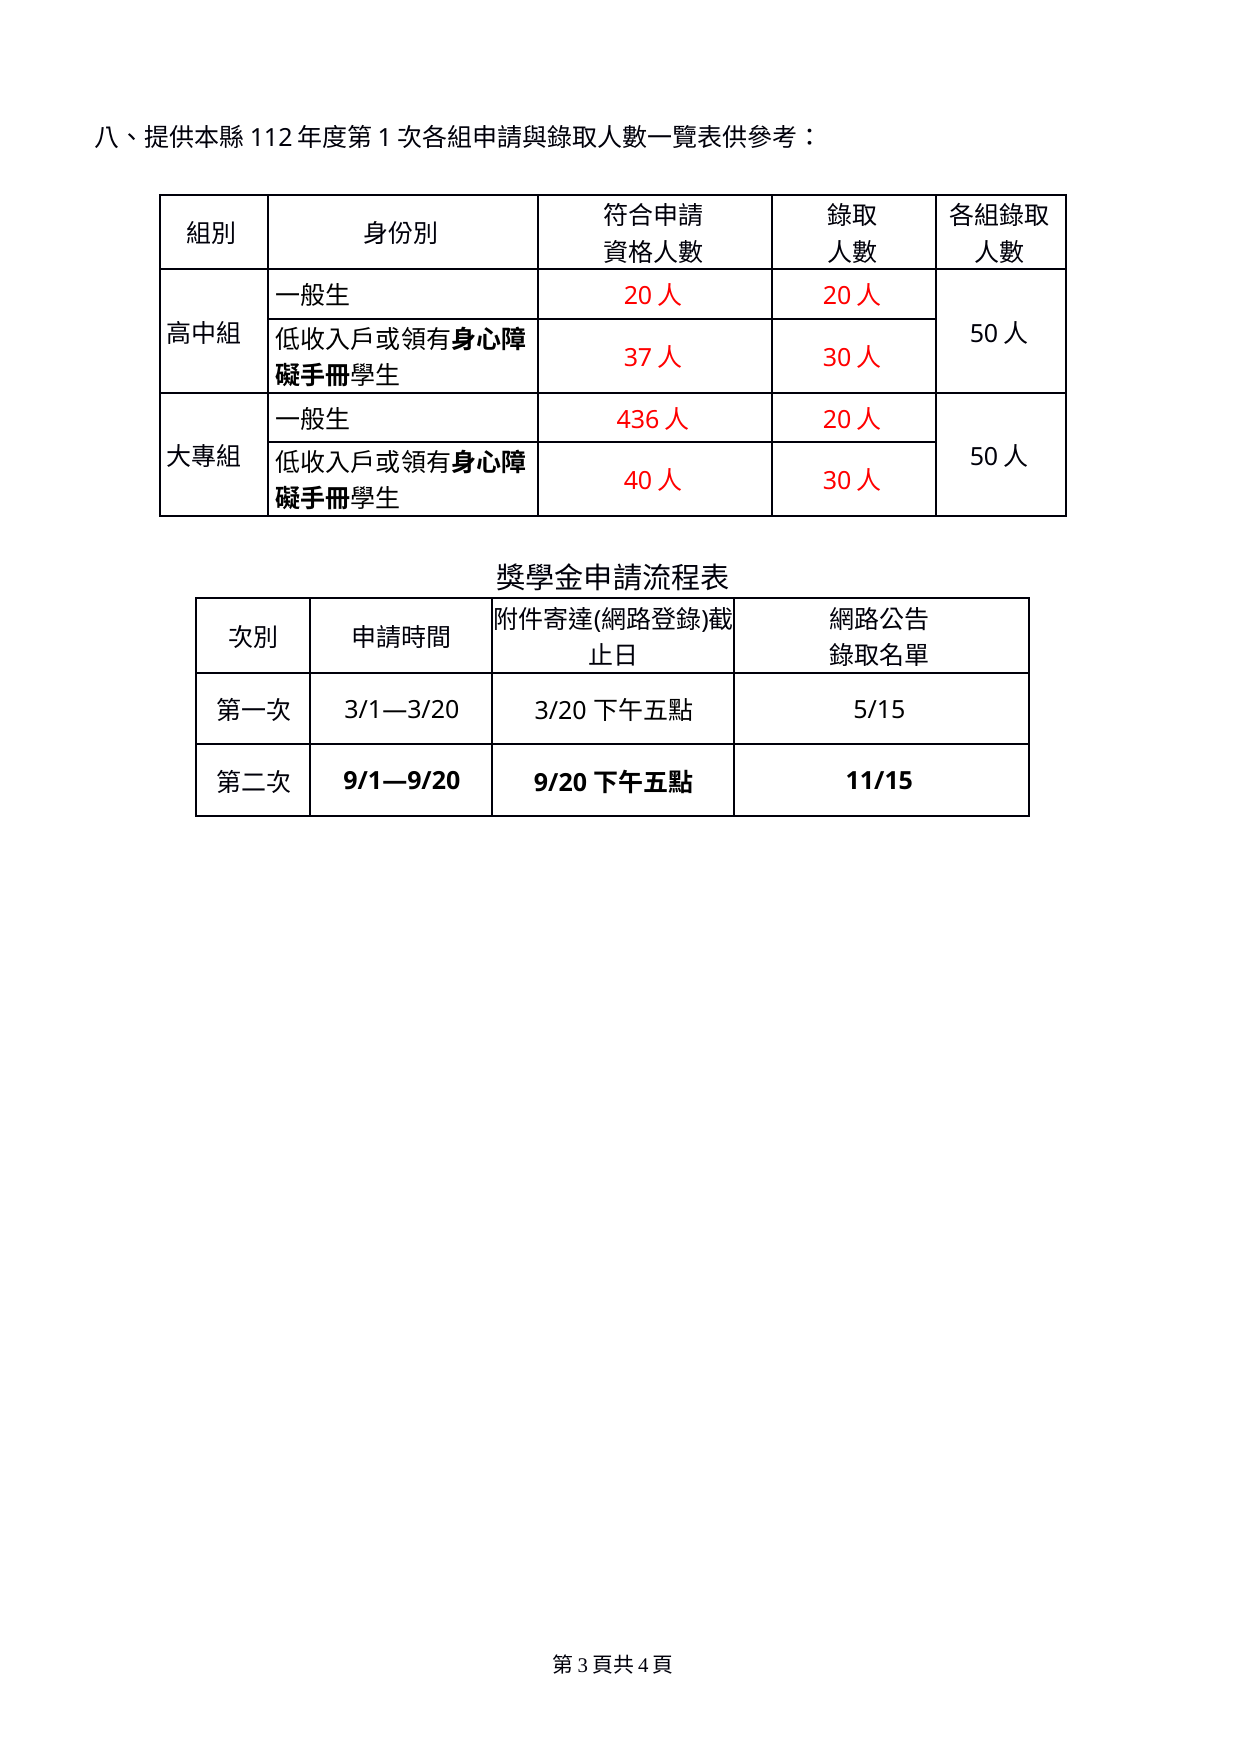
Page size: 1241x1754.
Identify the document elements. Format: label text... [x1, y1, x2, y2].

table_cell 37人 [539, 320, 771, 392]
table_cell 3/20 下午五點 [493, 674, 733, 743]
table_cell 低收入戶或領有身心障礙手冊學生 [269, 320, 537, 392]
list 八、提供本縣112年度第1次各組申請與錄取人數一覽表供參考： [94, 106, 1137, 156]
table_header 附件寄達(網路登錄)截止日 [493, 599, 733, 672]
table_cell 30人 [773, 320, 935, 392]
table_cell 40人 [539, 443, 771, 515]
table_header 符合申請 資格人數 [539, 196, 771, 268]
table_cell 5/15 [735, 674, 1028, 743]
table_header 身份別 [269, 196, 537, 268]
table_header 組別 [161, 196, 267, 268]
table_cell 低收入戶或領有身心障礙手冊學生 [269, 443, 537, 515]
text 獎學金申請流程表 [89, 555, 1137, 597]
table_header 各組錄取 人數 [937, 196, 1065, 268]
table_header 網路公告 錄取名單 [735, 599, 1028, 672]
table_cell 436人 [539, 394, 771, 441]
table_header 次別 [197, 599, 309, 672]
table_cell 50人 [937, 394, 1065, 515]
table_cell 一般生 [269, 270, 537, 317]
table_cell 9/20 下午五點 [493, 745, 733, 815]
table_cell 20人 [773, 394, 935, 441]
table_cell 20人 [773, 270, 935, 317]
table_header 申請時間 [311, 599, 491, 672]
table_cell 20人 [539, 270, 771, 317]
table_cell 50人 [937, 270, 1065, 392]
table_cell 30人 [773, 443, 935, 515]
table_cell 第二次 [197, 745, 309, 815]
table_cell 一般生 [269, 394, 537, 441]
table_cell 高中組 [161, 270, 267, 392]
table_cell 第一次 [197, 674, 309, 743]
table_cell 11/15 [735, 745, 1028, 815]
table_cell 大專組 [161, 394, 267, 515]
table_cell 9/1—9/20 [311, 745, 491, 815]
table_header 錄取 人數 [773, 196, 935, 268]
table_cell 3/1—3/20 [311, 674, 491, 743]
